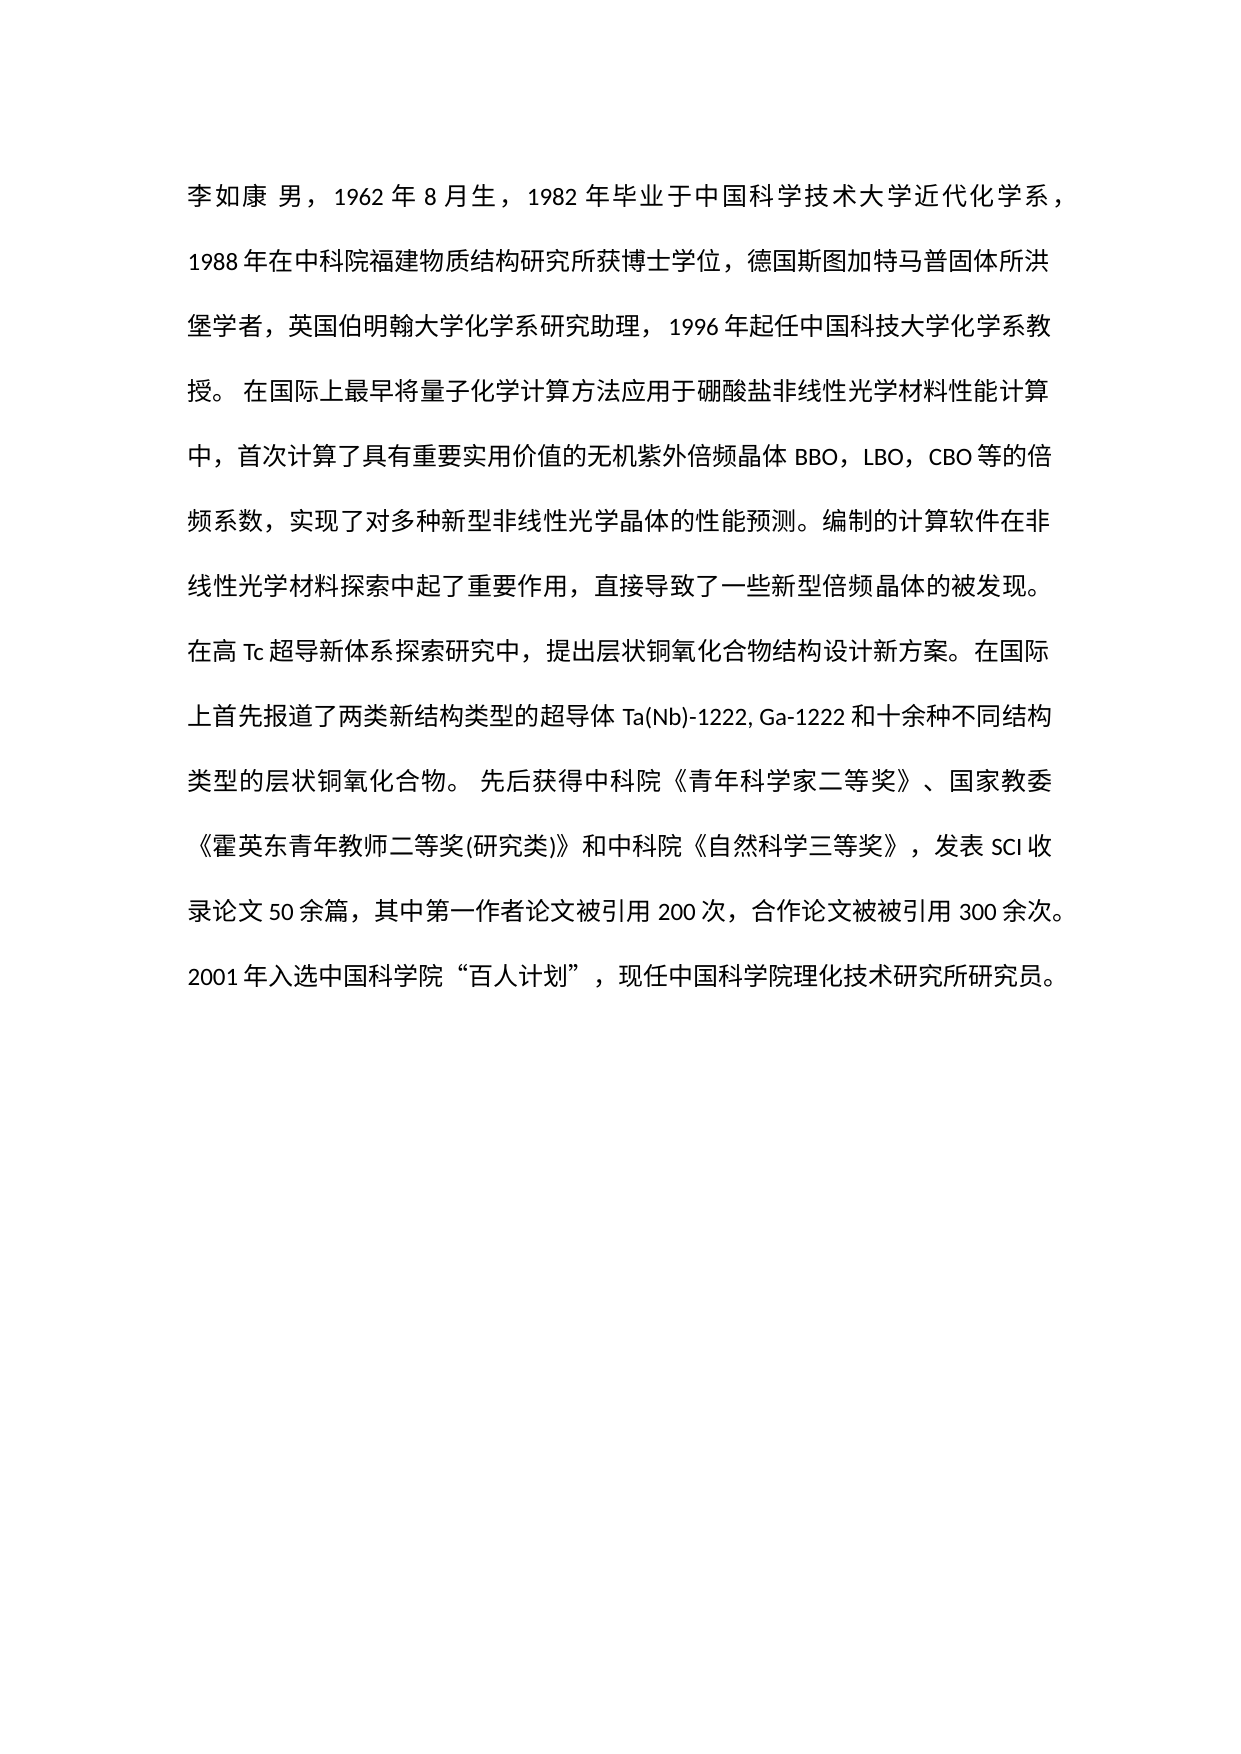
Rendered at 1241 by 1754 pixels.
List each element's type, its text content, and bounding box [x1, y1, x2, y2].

text 李如康 男，1962年8月生，1982年毕业于中国科学技术大学近代化学系，1988年在中科院福建物质结构研究所获博士学位，德国斯图加特马普固体所洪堡学者，英国伯明翰大学化学系研究助理，1996年起任中国科技大学化学系教授。 在国际上最早将量子化学计算方法应用于硼酸盐非线性光学材料性能计算中，首次计算了具有重要实用价值的无机紫外倍频晶体BBO，LBO，CBO等的倍频系数，实现了对多种新型非线性光学晶体的性能预测。编制的计算软件在非线性光学材料探索中起了重要作用，直接导致了一些新型倍频晶体的被发现。在高Tc超导新体系探索研究中，提出层状铜氧化合物结构设计新方案。在国际上首先报道了两类新结构类型的超导体Ta(Nb)-1222, Ga-1222和十余种不同结构类型的层状铜氧化合物。 先后获得中科院《青年科学家二等奖》、国家教委《霍英东青年教师二等奖(研究类)》和中科院《自然科学三等奖》，发表SCI收录论文50余篇，其中第一作者论文被引用200次，合作论文被被引用300余次。2001年入选中国科学院“百人计划”，现任中国科学院理化技术研究所研究员。 [187, 162, 1053, 1007]
